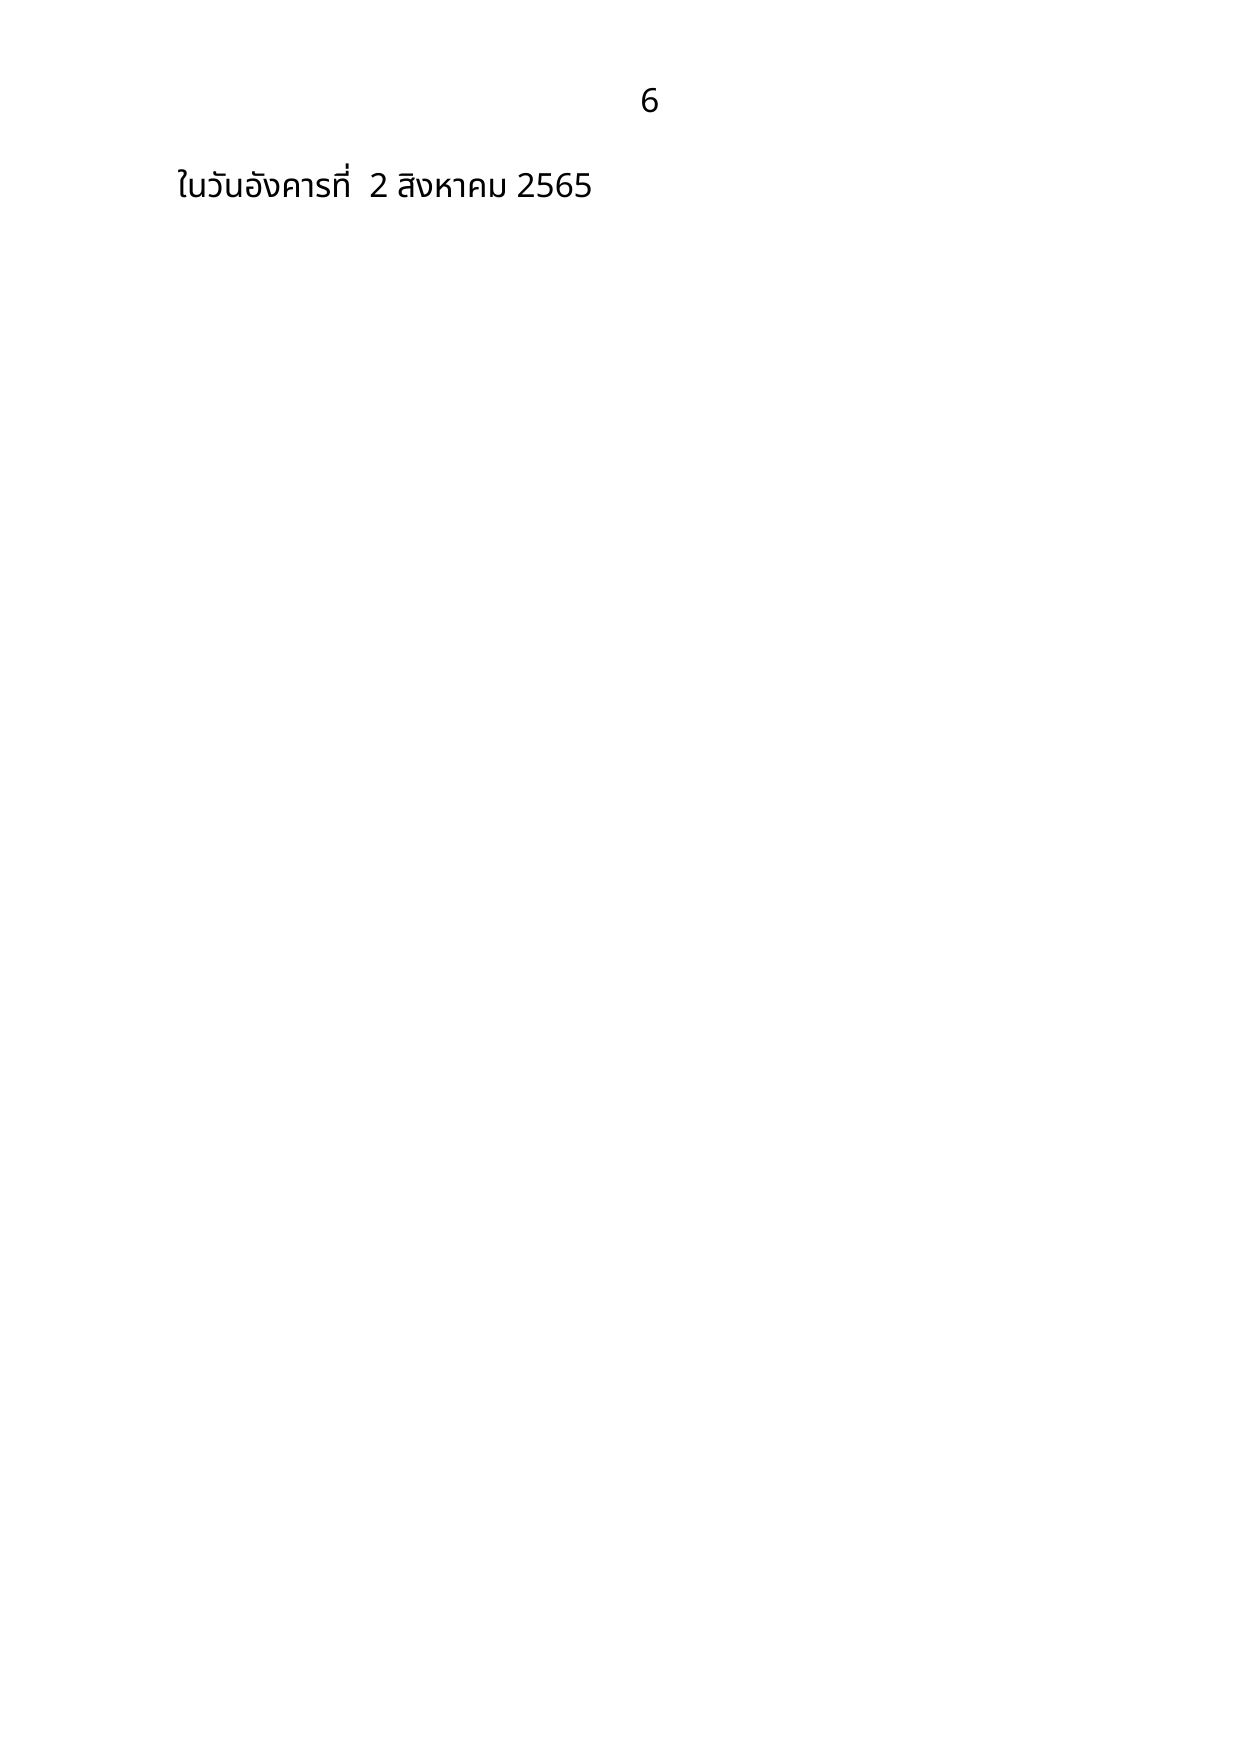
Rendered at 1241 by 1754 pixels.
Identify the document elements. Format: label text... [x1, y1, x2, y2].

text ในวันอังคารที่ 2 สิงหาคม 2565 [177, 162, 1122, 212]
